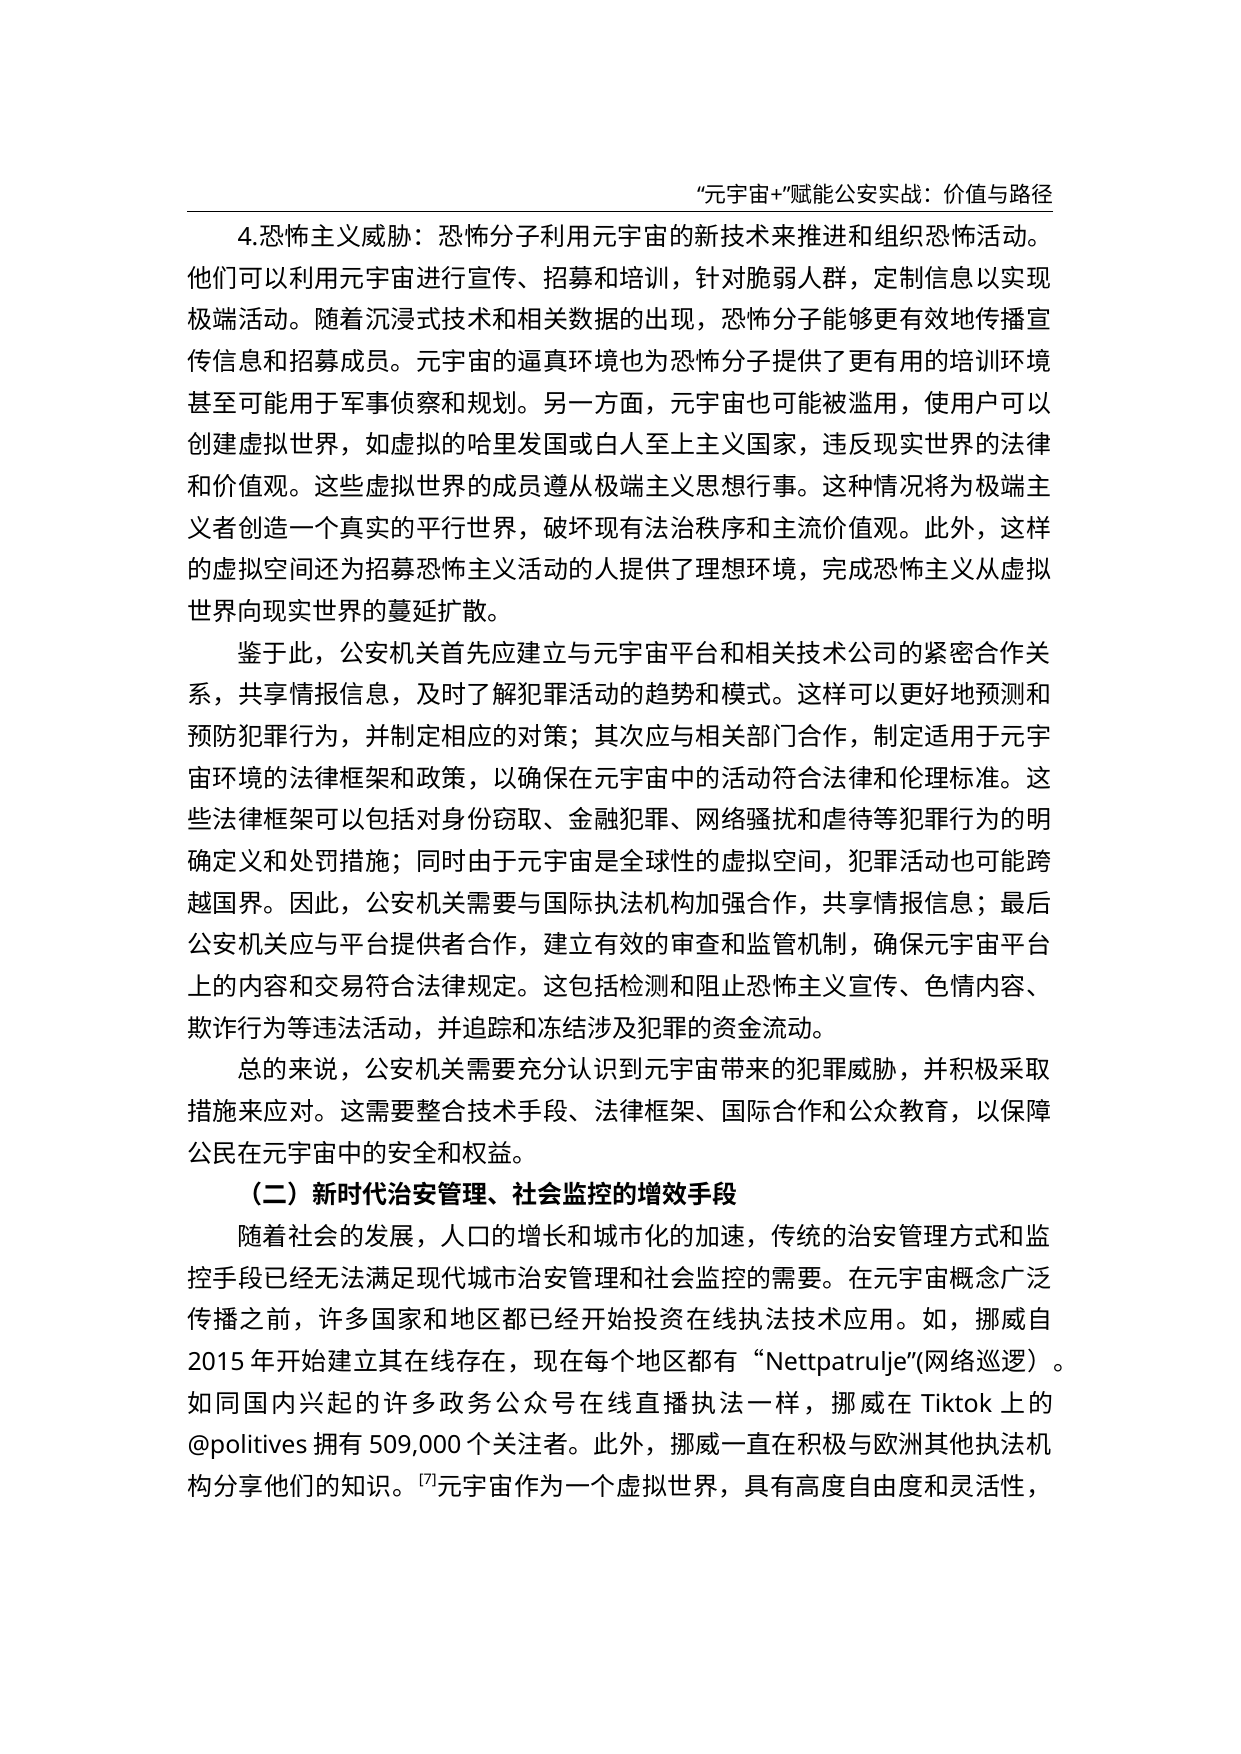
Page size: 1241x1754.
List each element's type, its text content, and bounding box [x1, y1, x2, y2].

text 4.恐怖主义威胁：恐怖分子利用元宇宙的新技术来推进和组织恐怖活动。他们可以利用元宇宙进行宣传、招募和培训，针对脆弱人群，定制信息以实现极端活动。随着沉浸式技术和相关数据的出现，恐怖分子能够更有效地传播宣传信息和招募成员。元宇宙的逼真环境也为恐怖分子提供了更有用的培训环境，甚至可能用于军事侦察和规划。另一方面，元宇宙也可能被滥用，使用户可以创建虚拟世界，如虚拟的哈里发国或白人至上主义国家，违反现实世界的法律和价值观。这些虚拟世界的成员遵从极端主义思想行事。这种情况将为极端主义者创造一个真实的平行世界，破坏现有法治秩序和主流价值观。此外，这样的虚拟空间还为招募恐怖主义活动的人提供了理想环境，完成恐怖主义从虚拟世界向现实世界的蔓延扩散。 [187, 212, 1053, 629]
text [187, 1212, 1053, 1504]
text 总的来说，公安机关需要充分认识到元宇宙带来的犯罪威胁，并积极采取措施来应对。这需要整合技术手段、法律框架、国际合作和公众教育，以保障公民在元宇宙中的安全和权益。 [187, 1045, 1053, 1170]
text （二）新时代治安管理、社会监控的增效手段 [187, 1170, 1053, 1212]
text 鉴于此，公安机关首先应建立与元宇宙平台和相关技术公司的紧密合作关系，共享情报信息，及时了解犯罪活动的趋势和模式。这样可以更好地预测和预防犯罪行为，并制定相应的对策；其次应与相关部门合作，制定适用于元宇宙环境的法律框架和政策，以确保在元宇宙中的活动符合法律和伦理标准。这些法律框架可以包括对身份窃取、金融犯罪、网络骚扰和虐待等犯罪行为的明确定义和处罚措施；同时由于元宇宙是全球性的虚拟空间，犯罪活动也可能跨越国界。因此，公安机关需要与国际执法机构加强合作，共享情报信息；最后公安机关应与平台提供者合作，建立有效的审查和监管机制，确保元宇宙平台上的内容和交易符合法律规定。这包括检测和阻止恐怖主义宣传、色情内容、欺诈行为等违法活动，并追踪和冻结涉及犯罪的资金流动。 [187, 629, 1053, 1045]
